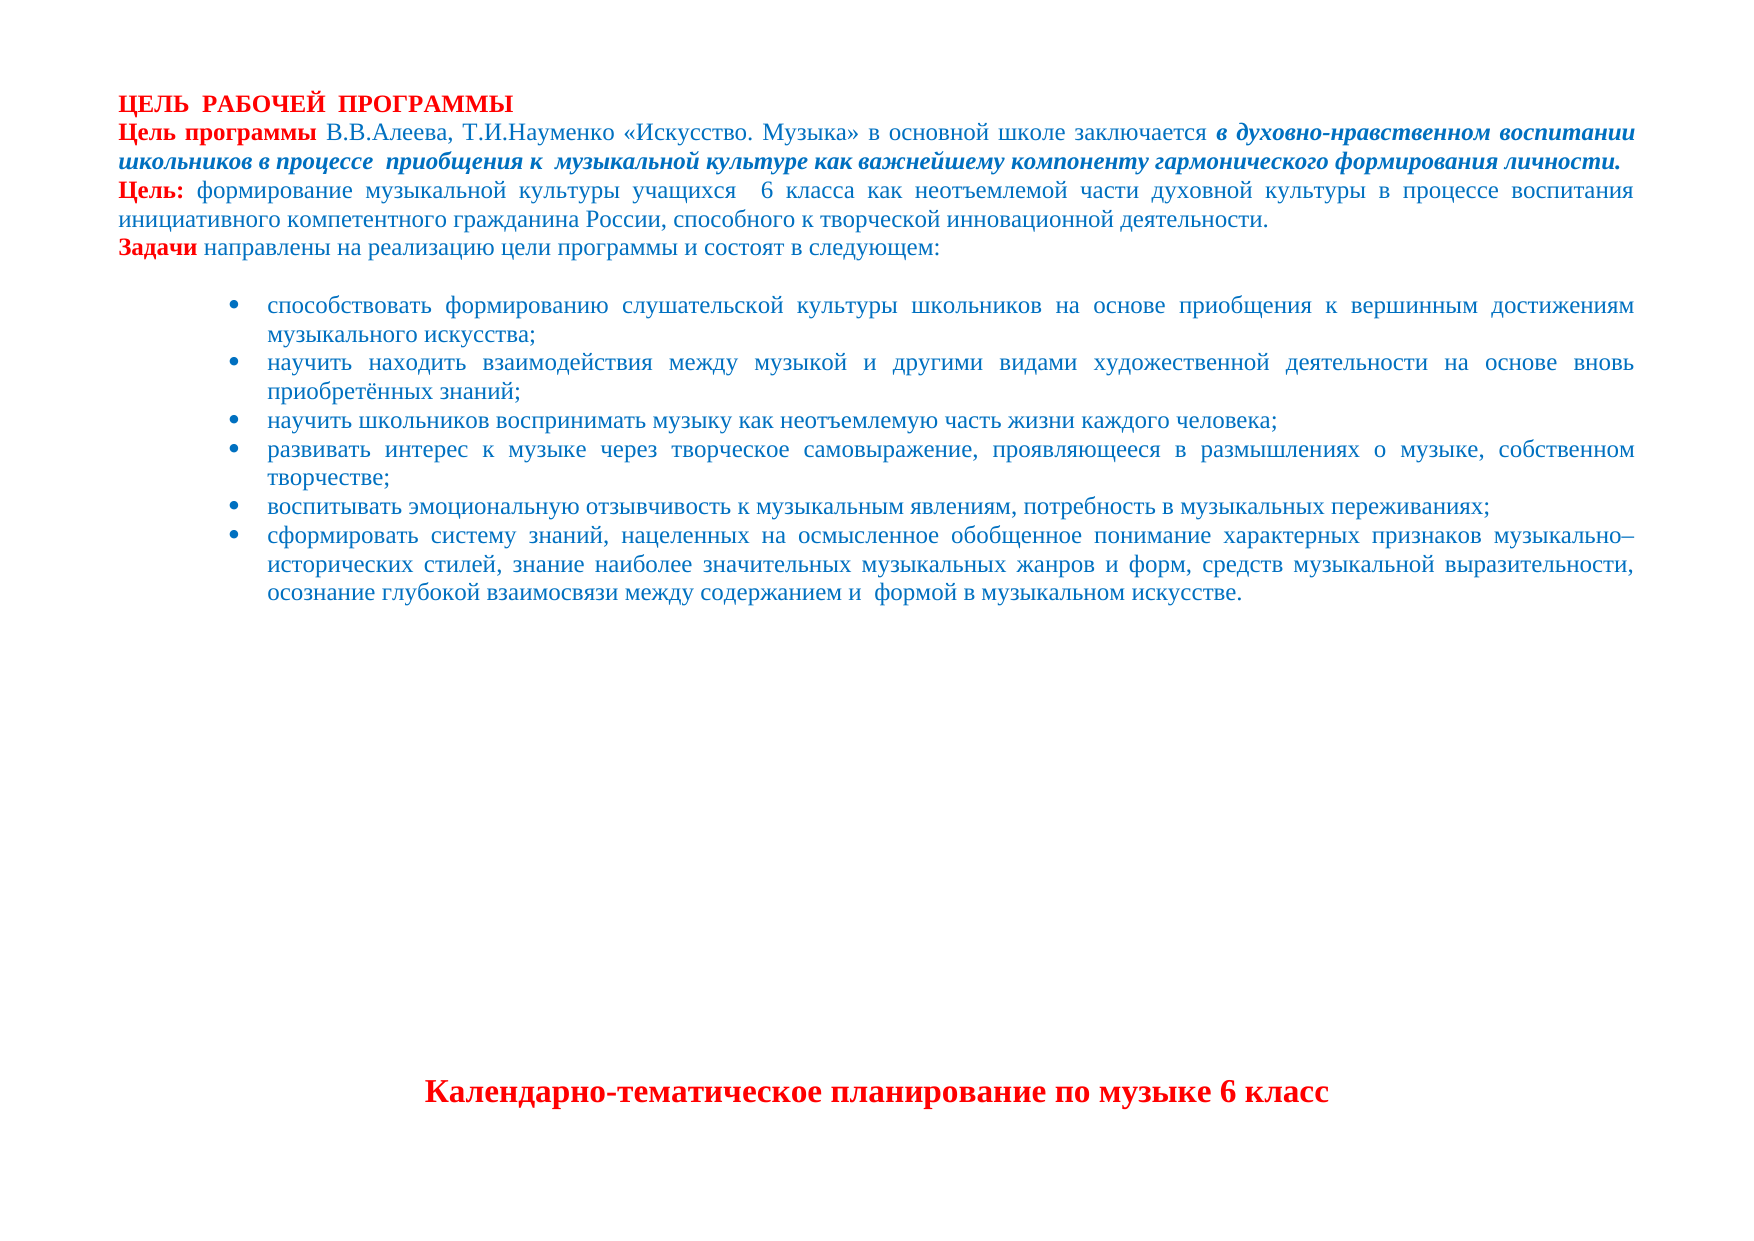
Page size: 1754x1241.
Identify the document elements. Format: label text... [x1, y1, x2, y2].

text Задачи направлены на реализацию цели программы и состоят в следующем: [118, 232, 1636, 261]
text Цель: формирование музыкальной культуры учащихся 6 класса как неотъемлемой части духовной культуры в процессе воспитания инициативного компетентного гражданина России, способного к творческой инновационной деятельности. [118, 175, 1636, 232]
list воспитывать эмоциональную отзывчивость к музыкальным явлениям, потребность в музыкальных переживаниях; [229, 491, 1636, 520]
list сформировать систему знаний, нацеленных на осмысленное обобщенное понимание характерных признаков музыкально–исторических стилей, знание наиболее значительных музыкальных жанров и форм, средств музыкальной выразительности, осознание глубокой взаимосвязи между содержанием и формой в музыкальном искусстве. [229, 520, 1636, 606]
list научить находить взаимодействия между музыкой и другими видами художественной деятельности на основе вновь приобретённых знаний; [229, 347, 1636, 405]
text Цель программы В.В.Алеева, Т.И.Науменко «Искусство. Музыка» в основной школе заключается в духовно-нравственном воспитании школьников в процессе приобщения к музыкальной культуре как важнейшему компоненту гармонического формирования личности. [118, 117, 1636, 175]
list научить школьников воспринимать музыку как неотъемлемую часть жизни каждого человека; [229, 405, 1636, 434]
text Календарно-тематическое планирование по музыке 6 класс [118, 1071, 1636, 1110]
list развивать интерес к музыке через творческое самовыражение, проявляющееся в размышлениях о музыке, собственном творчестве; [229, 434, 1636, 491]
list способствовать формированию слушательской культуры школьников на основе приобщения к вершинным достижениям музыкального искусства; [229, 290, 1636, 347]
text ЦЕЛЬ РАБОЧЕЙ ПРОГРАММЫ [118, 89, 1636, 117]
